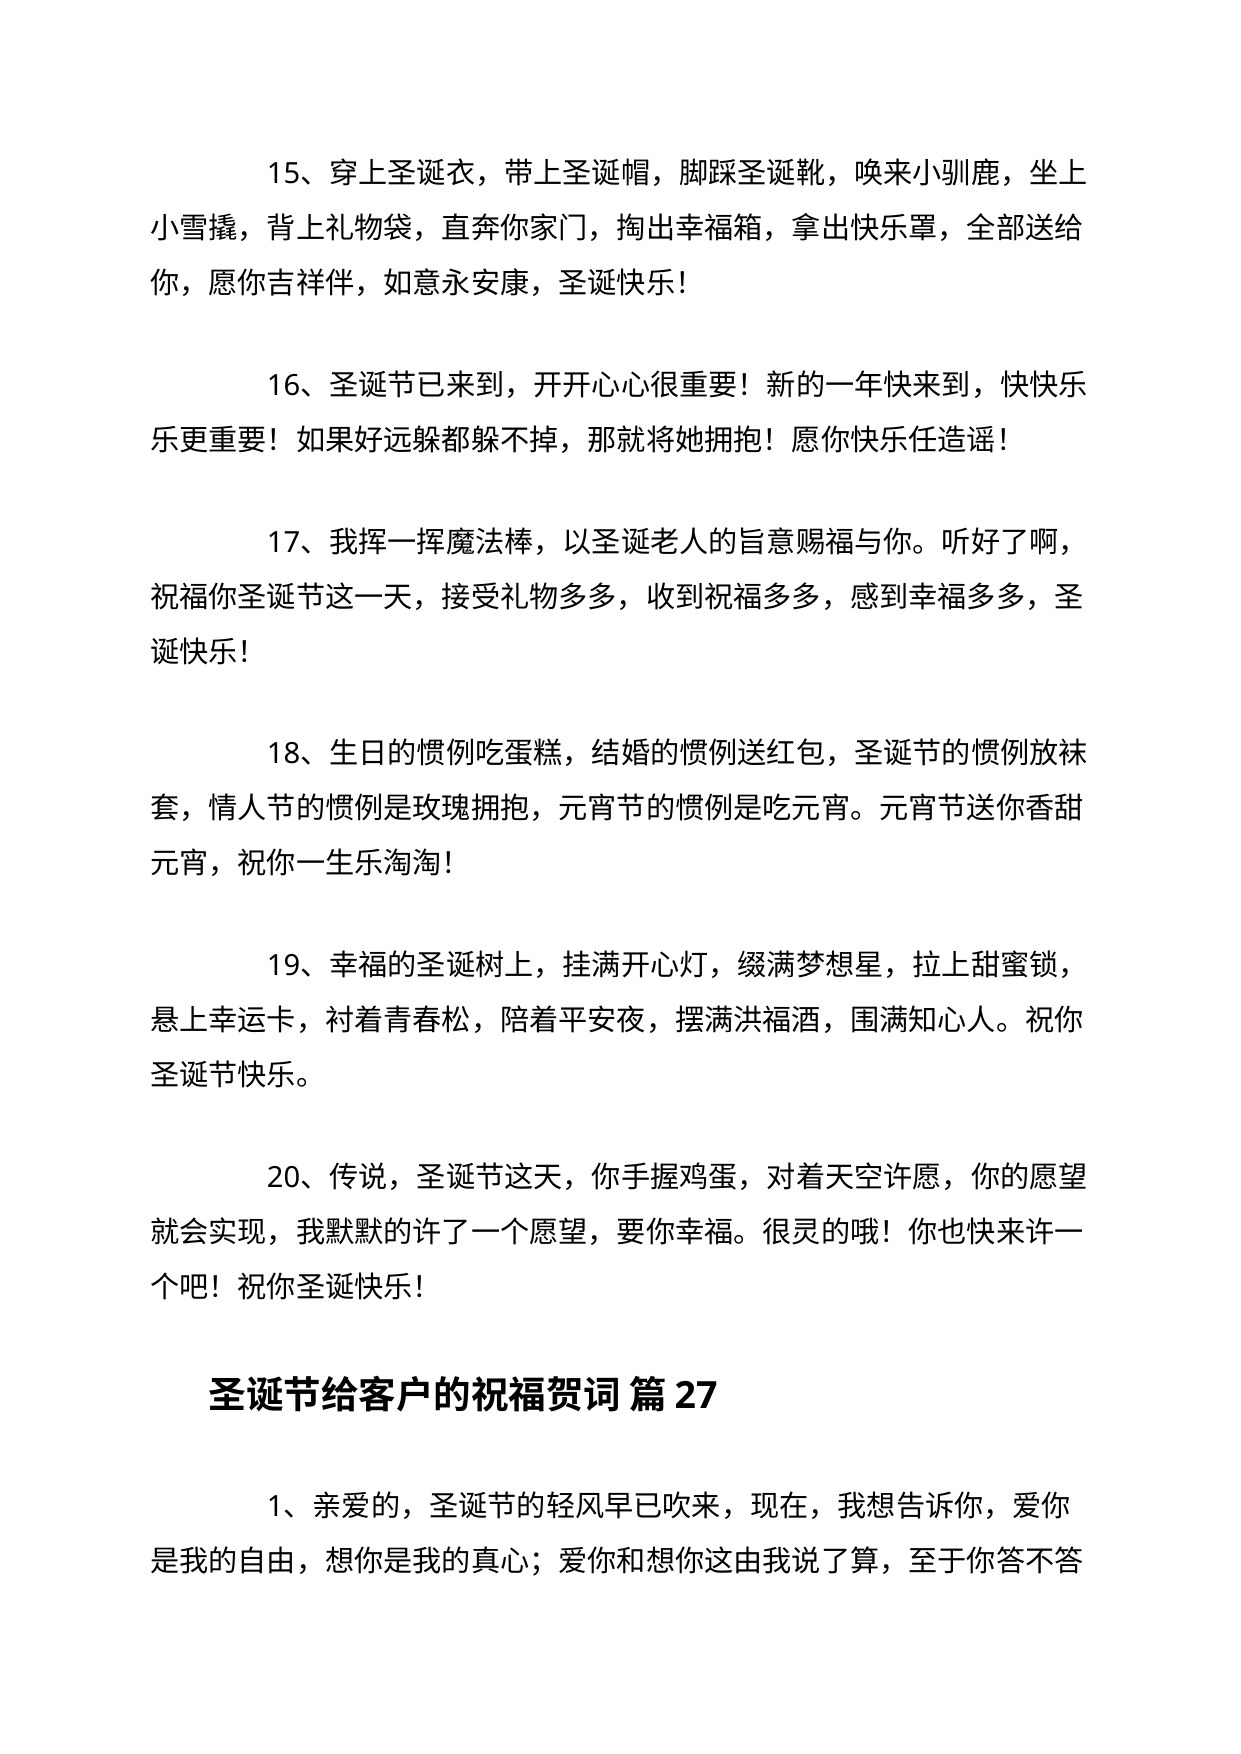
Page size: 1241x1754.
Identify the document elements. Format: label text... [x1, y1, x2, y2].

text 16、圣诞节已来到，开开心心很重要！新的一年快来到，快快乐乐更重要！如果好远躲都躲不掉，那就将她拥抱！愿你快乐任造谣！ [150, 362, 1090, 459]
text 17、我挥一挥魔法棒，以圣诞老人的旨意赐福与你。听好了啊，祝福你圣诞节这一天，接受礼物多多，收到祝福多多，感到幸福多多，圣诞快乐！ [150, 518, 1090, 671]
text 圣诞节给客户的祝福贺词 篇27 [150, 1365, 1090, 1419]
text 19、幸福的圣诞树上，挂满开心灯，缀满梦想星，拉上甜蜜锁，悬上幸运卡，衬着青春松，陪着平安夜，摆满洪福酒，围满知心人。祝你圣诞节快乐。 [150, 942, 1090, 1094]
text 20、传说，圣诞节这天，你手握鸡蛋，对着天空许愿，你的愿望就会实现，我默默的许了一个愿望，要你幸福。很灵的哦！你也快来许一个吧！祝你圣诞快乐！ [150, 1153, 1090, 1306]
text 18、生日的惯例吃蛋糕，结婚的惯例送红包，圣诞节的惯例放袜套，情人节的惯例是玫瑰拥抱，元宵节的惯例是吃元宵。元宵节送你香甜元宵，祝你一生乐淘淘！ [150, 730, 1090, 882]
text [150, 1483, 1090, 1580]
text 15、穿上圣诞衣，带上圣诞帽，脚踩圣诞靴，唤来小驯鹿，坐上小雪撬，背上礼物袋，直奔你家门，掏出幸福箱，拿出快乐罩，全部送给你，愿你吉祥伴，如意永安康，圣诞快乐！ [150, 150, 1090, 302]
